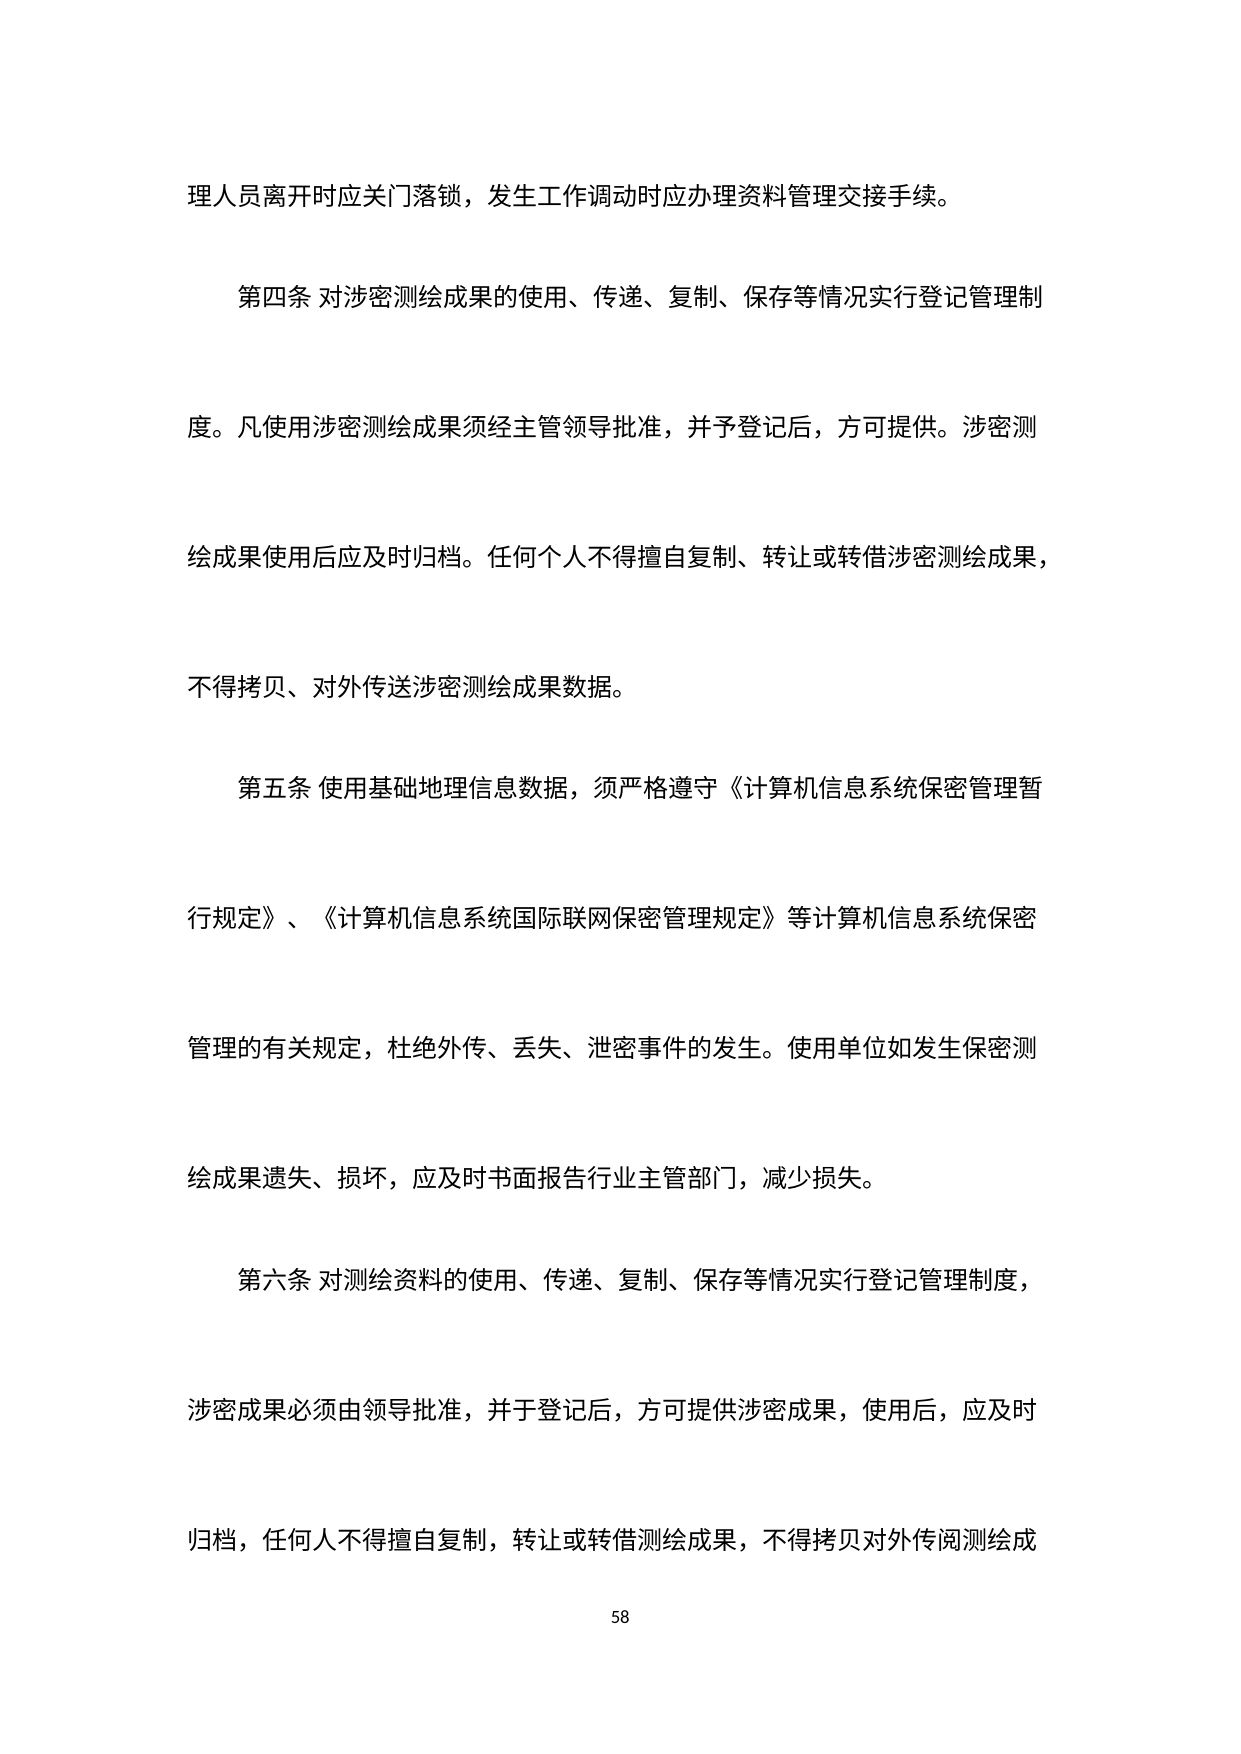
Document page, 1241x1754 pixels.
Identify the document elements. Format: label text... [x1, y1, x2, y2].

text 第四条 对涉密测绘成果的使用、传递、复制、保存等情况实行登记管理制度。凡使用涉密测绘成果须经主管领导批准，并予登记后，方可提供。涉密测绘成果使用后应及时归档。任何个人不得擅自复制、转让或转借涉密测绘成果，不得拷贝、对外传送涉密测绘成果数据。 [187, 263, 1053, 718]
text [187, 1246, 1053, 1571]
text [187, 162, 1053, 227]
text 第五条 使用基础地理信息数据，须严格遵守《计算机信息系统保密管理暂行规定》、《计算机信息系统国际联网保密管理规定》等计算机信息系统保密管理的有关规定，杜绝外传、丢失、泄密事件的发生。使用单位如发生保密测绘成果遗失、损坏，应及时书面报告行业主管部门，减少损失。 [187, 754, 1053, 1209]
